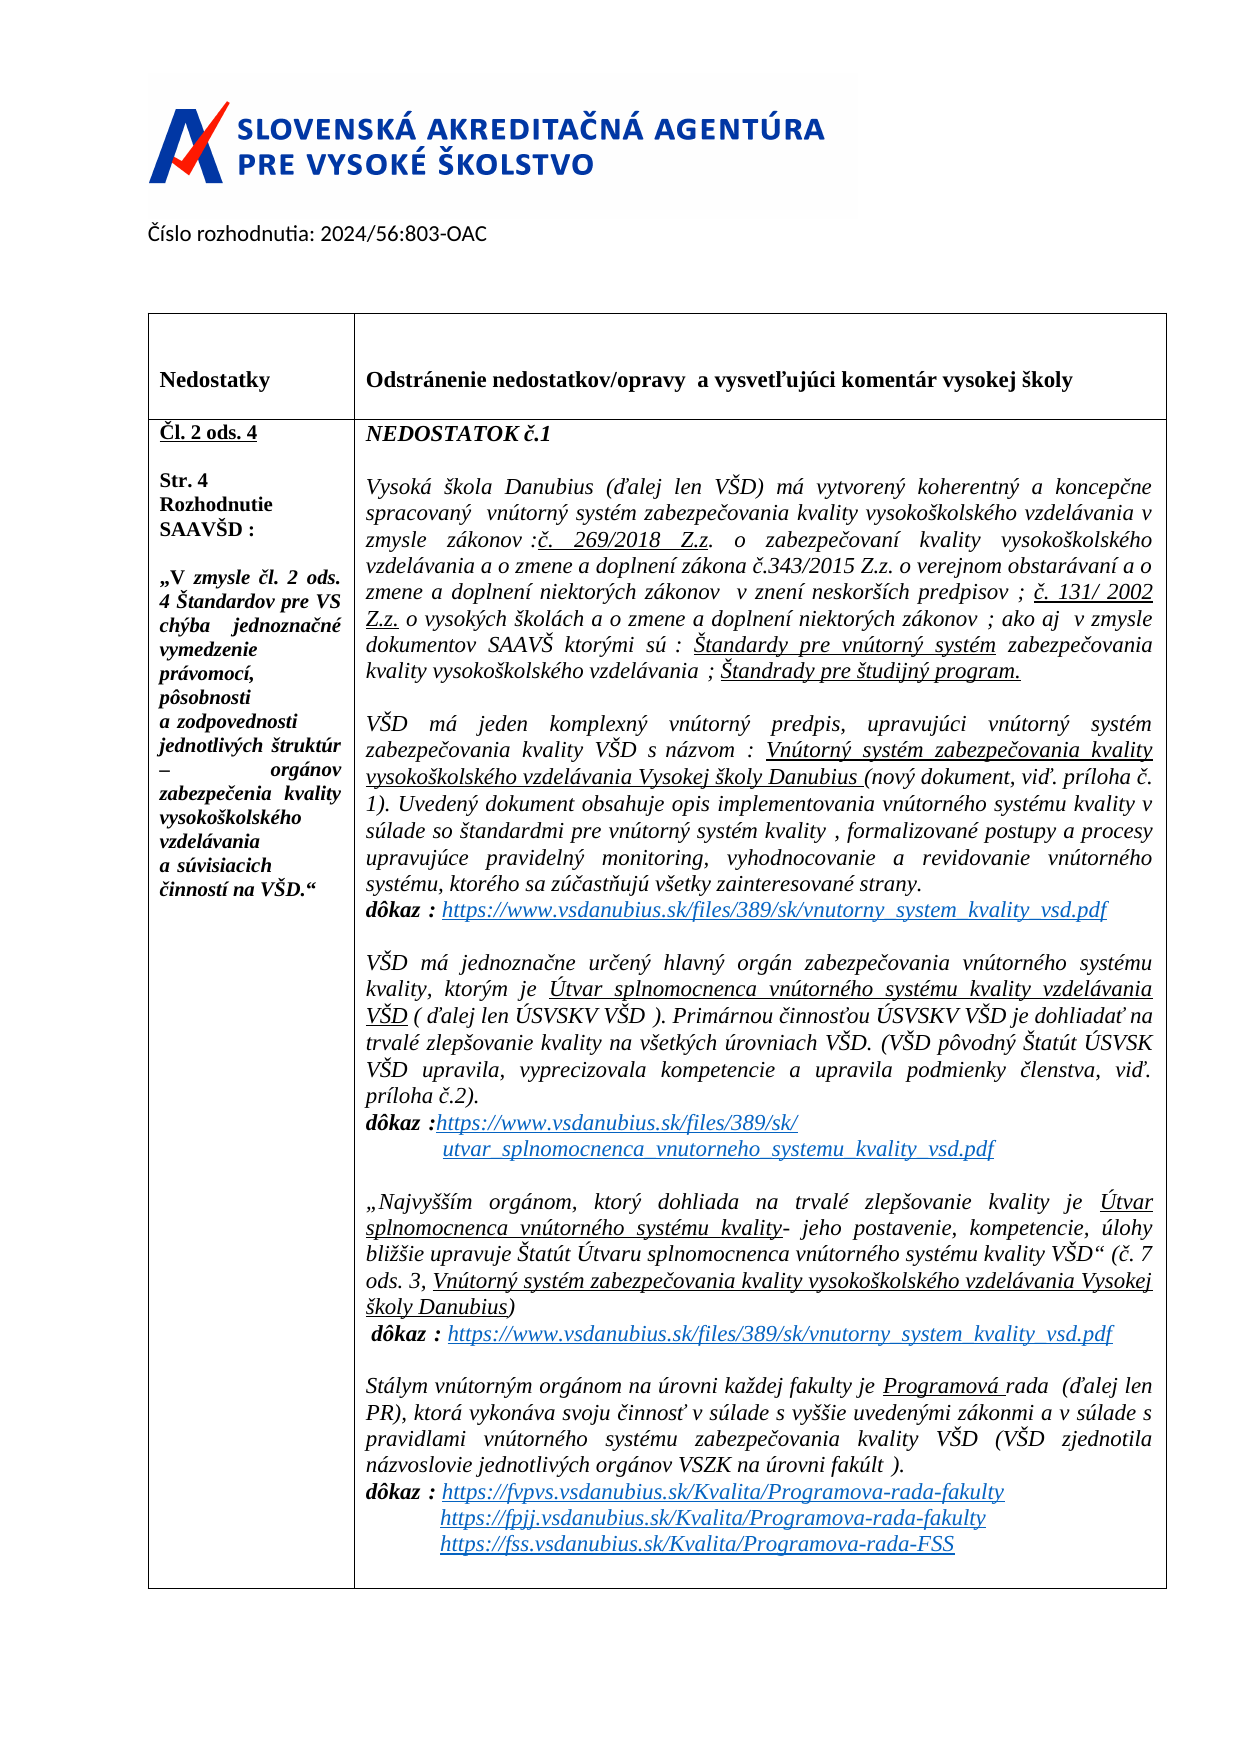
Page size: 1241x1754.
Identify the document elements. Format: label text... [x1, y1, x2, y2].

picture [147, 73, 859, 219]
table_header Nedostatky [149, 314, 354, 419]
text Číslo rozhodnutia: 2024/56:803-OAC [148, 219, 1093, 247]
table_header Odstránenie nedostatkov/opravy a vysvetľujúci komentár vysokej školy [355, 314, 1166, 419]
